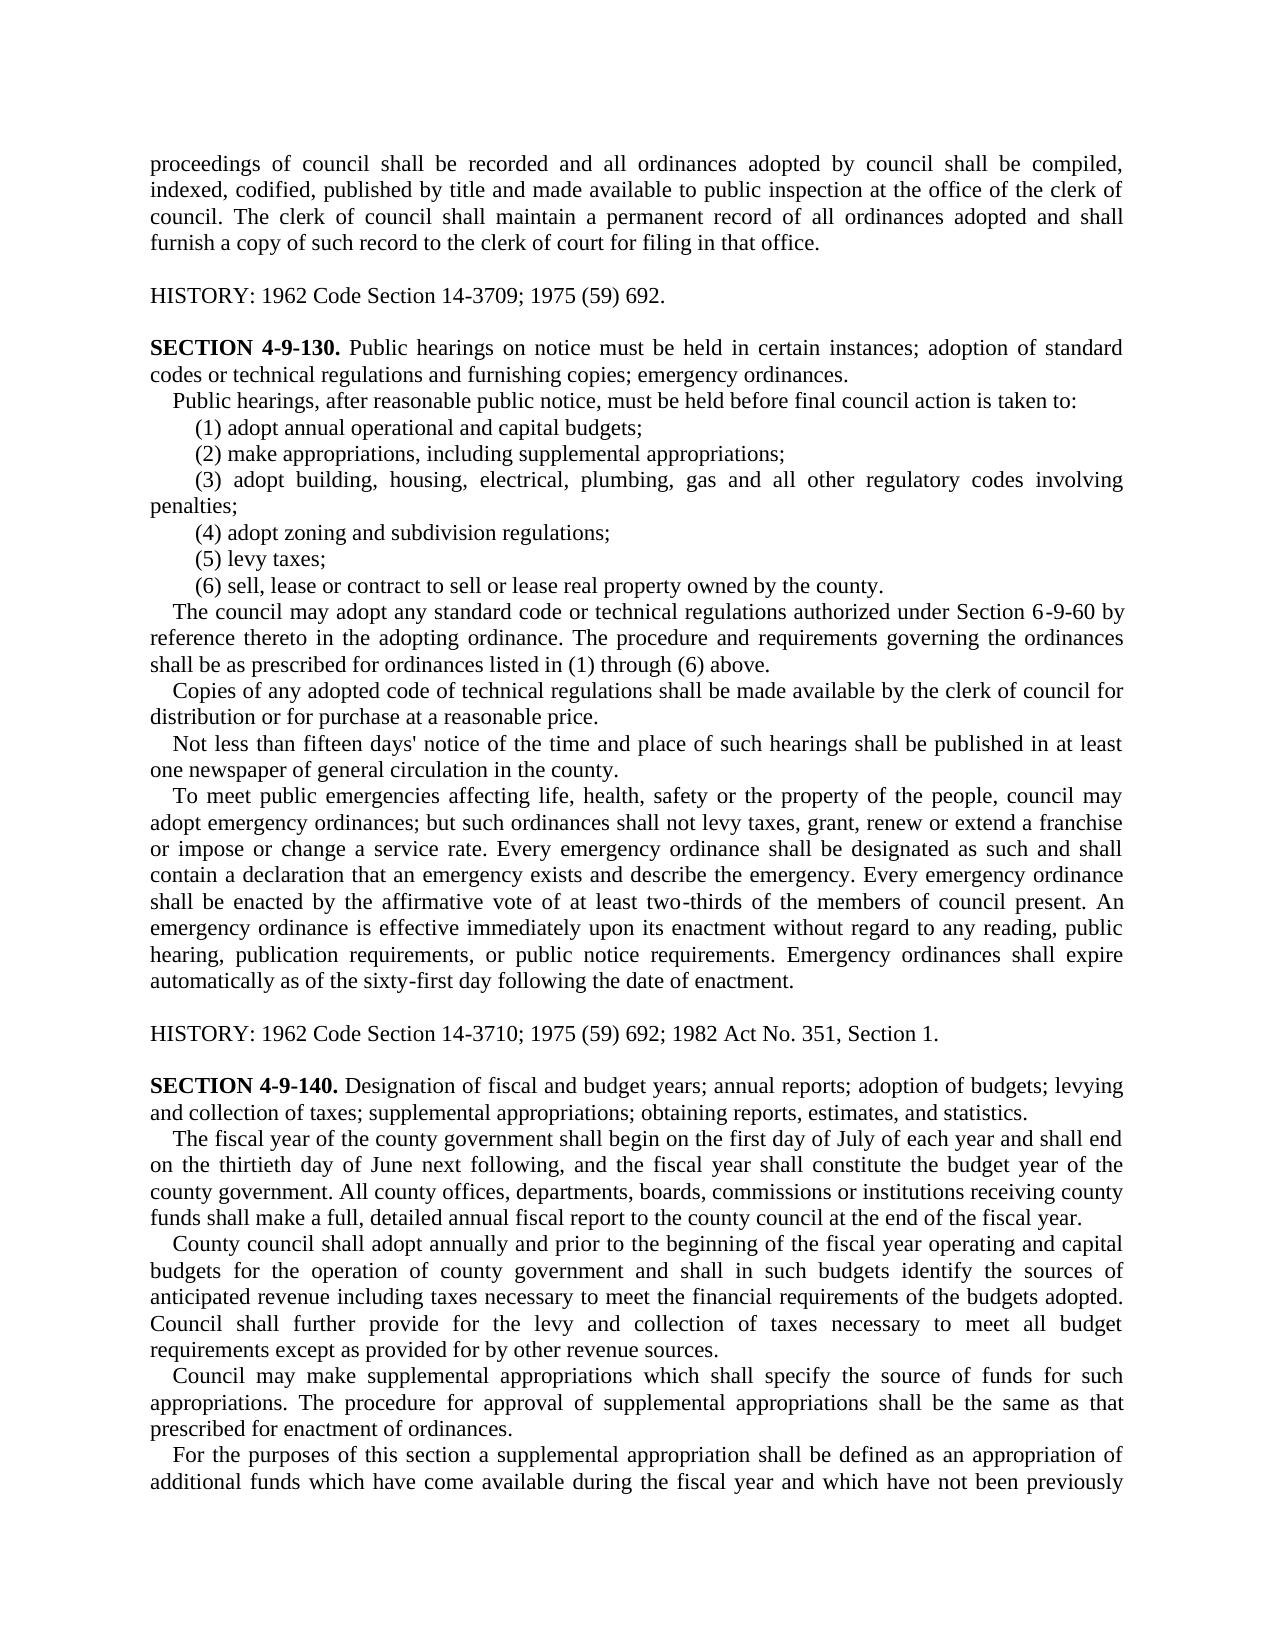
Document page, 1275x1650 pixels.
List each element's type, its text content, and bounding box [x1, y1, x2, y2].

text Copies of any adopted code of technical regulations shall be made available by the clerk of council for distribution or for purchase at a reasonable price. [150, 677, 1125, 730]
text The council may adopt any standard code or technical regulations authorized under Section 6-9-60 by reference thereto in the adopting ordinance. The procedure and requirements governing the ordinances shall be as prescribed for ordinances listed in (1) through (6) above. [150, 598, 1125, 677]
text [150, 150, 1125, 255]
text To meet public emergencies affecting life, health, safety or the property of the people, council may adopt emergency ordinances; but such ordinances shall not levy taxes, grant, renew or extend a franchise or impose or change a service rate. Every emergency ordinance shall be designated as such and shall contain a declaration that an emergency exists and describe the emergency. Every emergency ordinance shall be enacted by the affirmative vote of at least two-thirds of the members of council present. An emergency ordinance is effective immediately upon its enactment without regard to any reading, public hearing, publication requirements, or public notice requirements. Emergency ordinances shall expire automatically as of the sixty-first day following the date of enactment. [150, 782, 1125, 993]
text Not less than fifteen days' notice of the time and place of such hearings shall be published in at least one newspaper of general circulation in the county. [150, 730, 1125, 782]
text SECTION 4-9-140. Designation of fiscal and budget years; annual reports; adoption of budgets; levying and collection of taxes; supplemental appropriations; obtaining reports, estimates, and statistics. [150, 1072, 1125, 1125]
text County council shall adopt annually and prior to the beginning of the fiscal year operating and capital budgets for the operation of county government and shall in such budgets identify the sources of anticipated revenue including taxes necessary to meet the financial requirements of the budgets adopted. Council shall further provide for the levy and collection of taxes necessary to meet all budget requirements except as provided for by other revenue sources. [150, 1231, 1125, 1362]
text Council may make supplemental appropriations which shall specify the source of funds for such appropriations. The procedure for approval of supplemental appropriations shall be the same as that prescribed for enactment of ordinances. [150, 1362, 1125, 1441]
text (3) adopt building, housing, electrical, plumbing, gas and all other regulatory codes involving penalties; [150, 466, 1125, 519]
text (4) adopt zoning and subdivision regulations; [150, 519, 1125, 545]
text (1) adopt annual operational and capital budgets; [150, 413, 1125, 440]
text HISTORY: 1962 Code Section 14-3709; 1975 (59) 692. [150, 282, 1125, 308]
text (6) sell, lease or contract to sell or lease real property owned by the county. [150, 572, 1125, 598]
text (5) levy taxes; [150, 545, 1125, 572]
text SECTION 4-9-130. Public hearings on notice must be held in certain instances; adoption of standard codes or technical regulations and furnishing copies; emergency ordinances. [150, 334, 1125, 387]
text The fiscal year of the county government shall begin on the first day of July of each year and shall end on the thirtieth day of June next following, and the fiscal year shall constitute the budget year of the county government. All county offices, departments, boards, commissions or institutions receiving county funds shall make a full, detailed annual fiscal report to the county council at the end of the fiscal year. [150, 1125, 1125, 1231]
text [150, 1441, 1125, 1494]
text HISTORY: 1962 Code Section 14-3710; 1975 (59) 692; 1982 Act No. 351, Section 1. [150, 1020, 1125, 1046]
text (2) make appropriations, including supplemental appropriations; [150, 440, 1125, 466]
text Public hearings, after reasonable public notice, must be held before final council action is taken to: [150, 387, 1125, 413]
